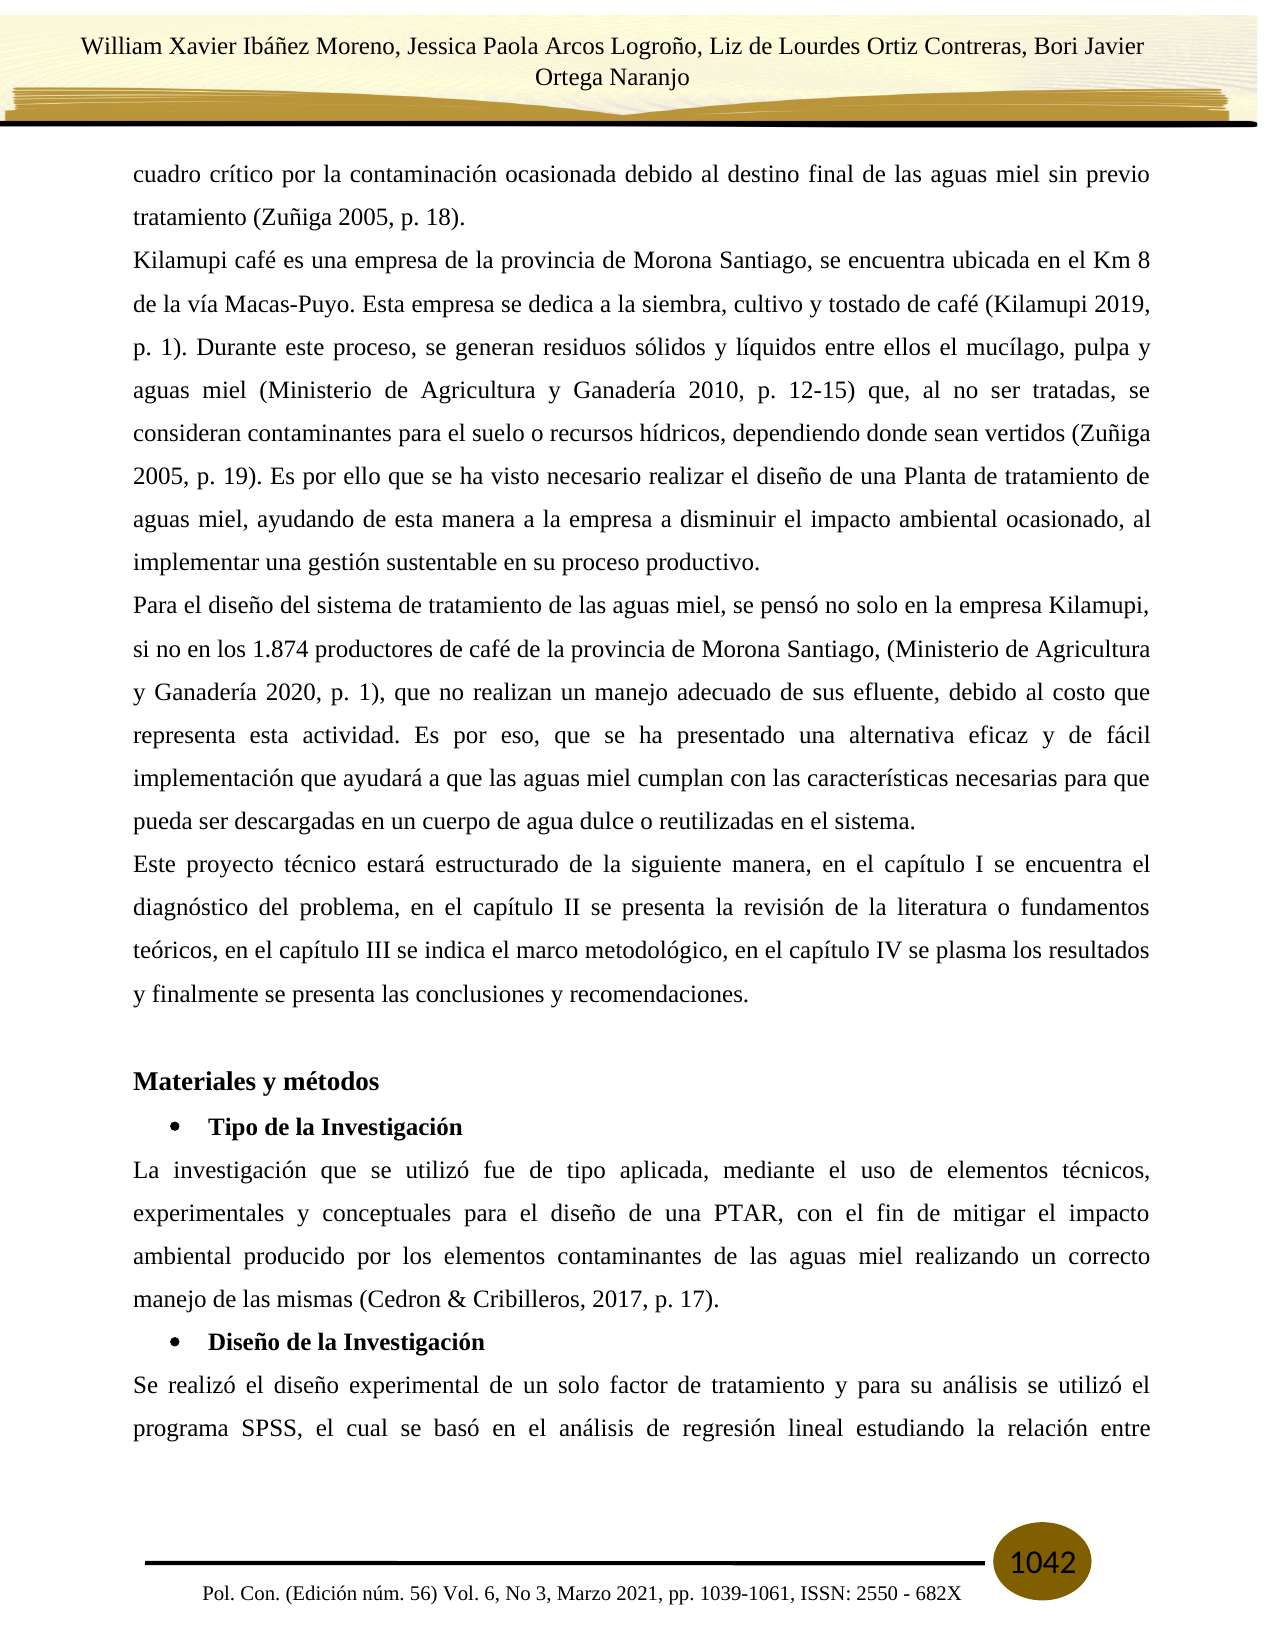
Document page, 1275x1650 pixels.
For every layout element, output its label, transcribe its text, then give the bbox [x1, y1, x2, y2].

text La investigación que se utilizó fue de tipo aplicada, mediante el uso de elementos técnicos, experimentales y conceptuales para el diseño de una PTAR, con el fin de mitigar el impacto ambiental producido por los elementos contaminantes de las aguas miel realizando un correcto manejo de las mismas (Cedron & Cribilleros, 2017, p. 17). [133, 1155, 1152, 1313]
list Tipo de la Investigación [170, 1112, 1152, 1140]
text Kilamupi café es una empresa de la provincia de Morona Santiago, se encuentra ubicada en el Km 8 de la vía Macas-Puyo. Esta empresa se dedica a la siembra, cultivo y tostado de café (Kilamupi 2019, p. 1). Durante este proceso, se generan residuos sólidos y líquidos entre ellos el mucílago, pulpa y aguas miel (Ministerio de Agricultura y Ganadería 2010, p. 12-15) que, al no ser tratadas, se consideran contaminantes para el suelo o recursos hídricos, dependiendo donde sean vertidos (Zuñiga 2005, p. 19). Es por ello que se ha visto necesario realizar el diseño de una Planta de tratamiento de aguas miel, ayudando de esta manera a la empresa a disminuir el impacto ambiental ocasionado, al implementar una gestión sustentable en su proceso productivo. [133, 246, 1152, 576]
text Este proyecto técnico estará estructurado de la siguiente manera, en el capítulo I se encuentra el diagnóstico del problema, en el capítulo II se presenta la revisión de la literatura o fundamentos teóricos, en el capítulo III se indica el marco metodológico, en el capítulo IV se plasma los resultados y finalmente se presenta las conclusiones y recomendaciones. [133, 849, 1152, 1007]
picture [0, 15, 1258, 128]
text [133, 1370, 1152, 1442]
text Materiales y métodos [133, 1065, 1152, 1096]
list Diseño de la Investigación [170, 1327, 1152, 1356]
text Para el diseño del sistema de tratamiento de las aguas miel, se pensó no solo en la empresa Kilamupi, si no en los 1.874 productores de café de la provincia de Morona Santiago, (Ministerio de Agricultura y Ganadería 2020, p. 1), que no realizan un manejo adecuado de sus efluente, debido al costo que representa esta actividad. Es por eso, que se ha presentado una alternativa eficaz y de fácil implementación que ayudará a que las aguas miel cumplan con las características necesarias para que pueda ser descargadas en un cuerpo de agua dulce o reutilizadas en el sistema. [133, 591, 1152, 835]
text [133, 159, 1152, 231]
